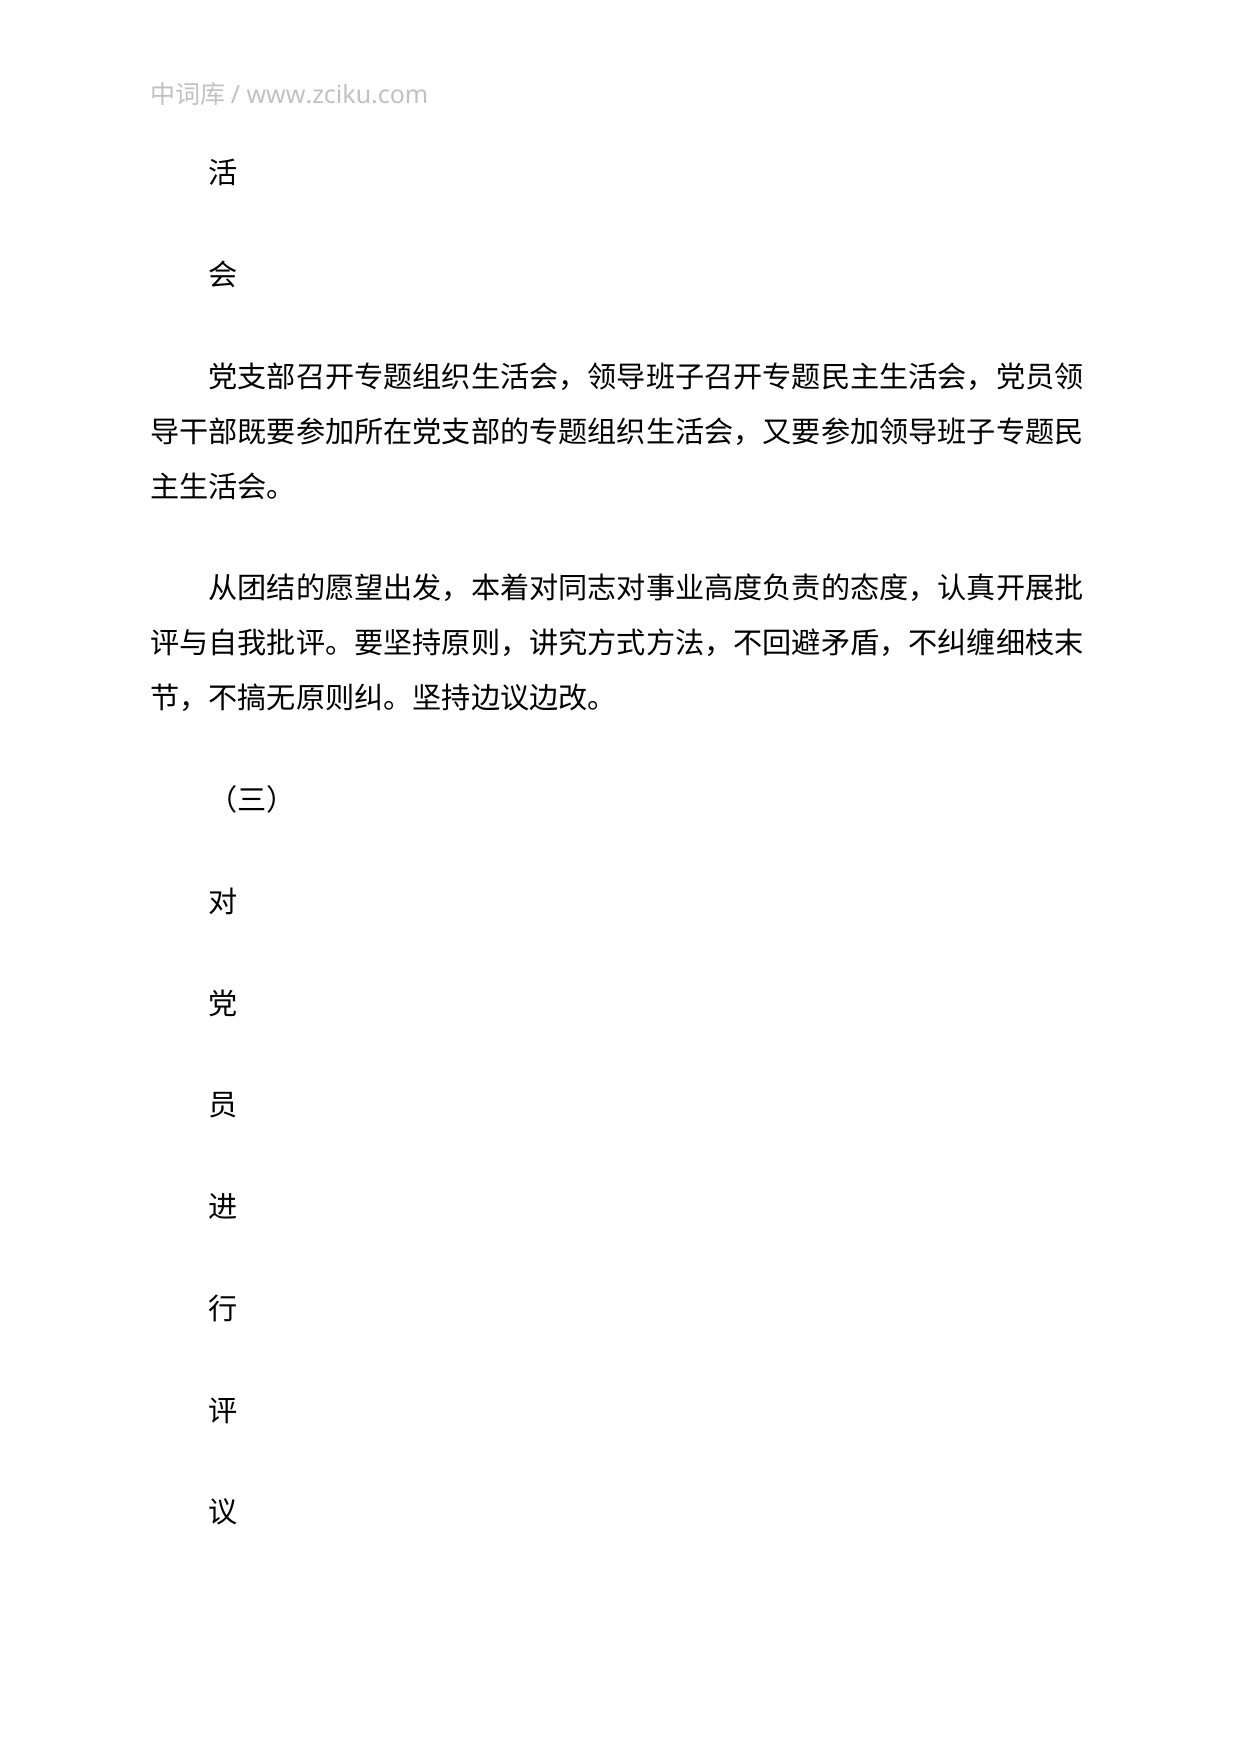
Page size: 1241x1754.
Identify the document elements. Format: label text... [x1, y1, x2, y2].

text 评 [150, 1387, 1090, 1429]
text 议 [150, 1489, 1090, 1531]
text 活 [150, 150, 1090, 192]
text 行 [150, 1286, 1090, 1328]
text 对 [150, 878, 1090, 921]
text 员 [150, 1082, 1090, 1124]
text （三） [150, 777, 1090, 819]
text 会 [150, 252, 1090, 294]
text 党支部召开专题组织生活会，领导班子召开专题民主生活会，党员领导干部既要参加所在党支部的专题组织生活会，又要参加领导班子专题民主生活会。 [150, 353, 1090, 506]
text 党 [150, 980, 1090, 1022]
text 从团结的愿望出发，本着对同志对事业高度负责的态度，认真开展批评与自我批评。要坚持原则，讲究方式方法，不回避矛盾，不纠缠细枝末节，不搞无原则纠。坚持边议边改。 [150, 565, 1090, 717]
text 进 [150, 1184, 1090, 1226]
